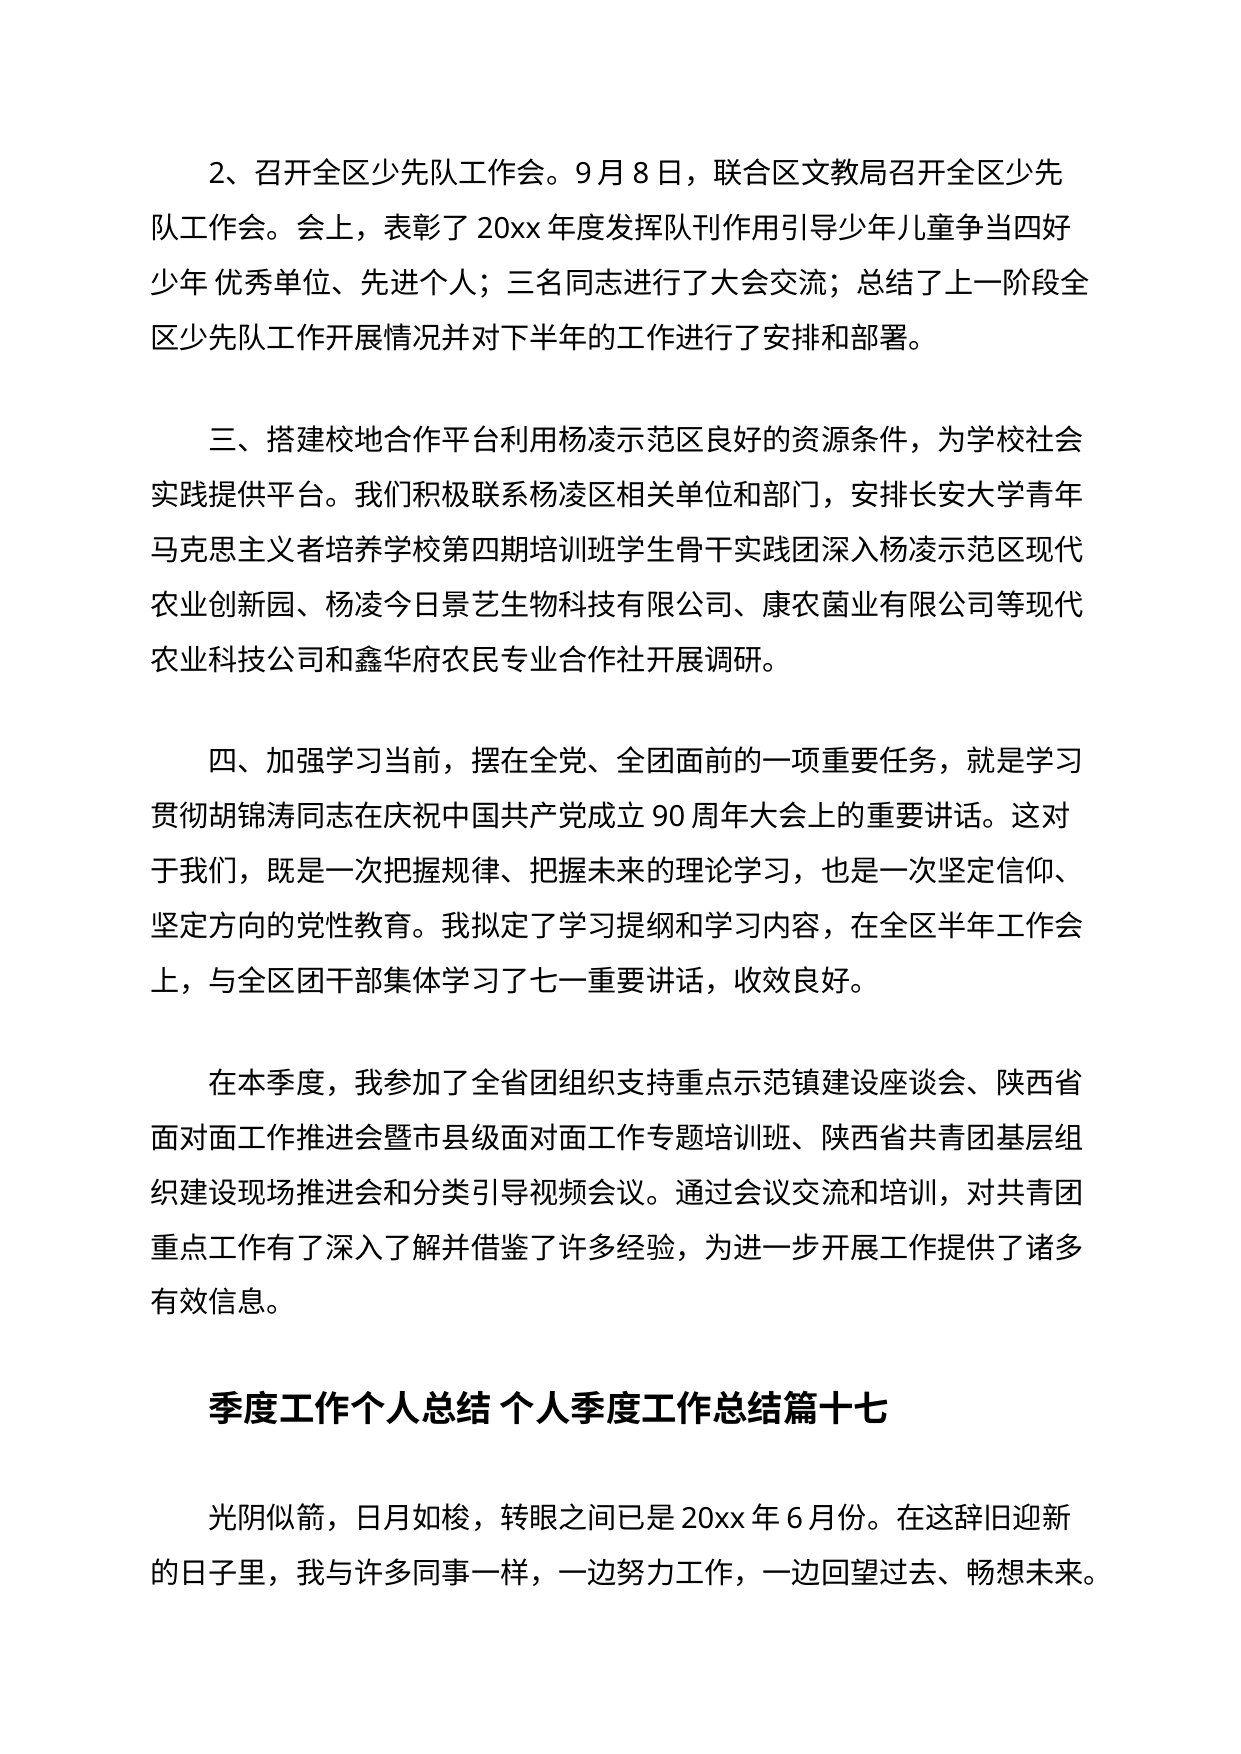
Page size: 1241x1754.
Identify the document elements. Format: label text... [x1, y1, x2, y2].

text 四、加强学习当前，摆在全党、全团面前的一项重要任务，就是学习贯彻胡锦涛同志在庆祝中国共产党成立90周年大会上的重要讲话。这对于我们，既是一次把握规律、把握未来的理论学习，也是一次坚定信仰、坚定方向的党性教育。我拟定了学习提纲和学习内容，在全区半年工作会上，与全区团干部集体学习了七一重要讲话，收效良好。 [150, 738, 1090, 1000]
text 在本季度，我参加了全省团组织支持重点示范镇建设座谈会、陕西省面对面工作推进会暨市县级面对面工作专题培训班、陕西省共青团基层组织建设现场推进会和分类引导视频会议。通过会议交流和培训，对共青团重点工作有了深入了解并借鉴了许多经验，为进一步开展工作提供了诸多有效信息。 [150, 1059, 1090, 1321]
text 三、搭建校地合作平台利用杨凌示范区良好的资源条件，为学校社会实践提供平台。我们积极联系杨凌区相关单位和部门，安排长安大学青年马克思主义者培养学校第四期培训班学生骨干实践团深入杨凌示范区现代农业创新园、杨凌今日景艺生物科技有限公司、康农菌业有限公司等现代农业科技公司和鑫华府农民专业合作社开展调研。 [150, 417, 1090, 678]
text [150, 1494, 1090, 1592]
text 2、召开全区少先队工作会。9月8日，联合区文教局召开全区少先队工作会。会上，表彰了20xx年度发挥队刊作用引导少年儿童争当四好少年 优秀单位、先进个人；三名同志进行了大会交流；总结了上一阶段全区少先队工作开展情况并对下半年的工作进行了安排和部署。 [150, 150, 1090, 357]
text 季度工作个人总结 个人季度工作总结篇十七 [150, 1381, 1090, 1432]
